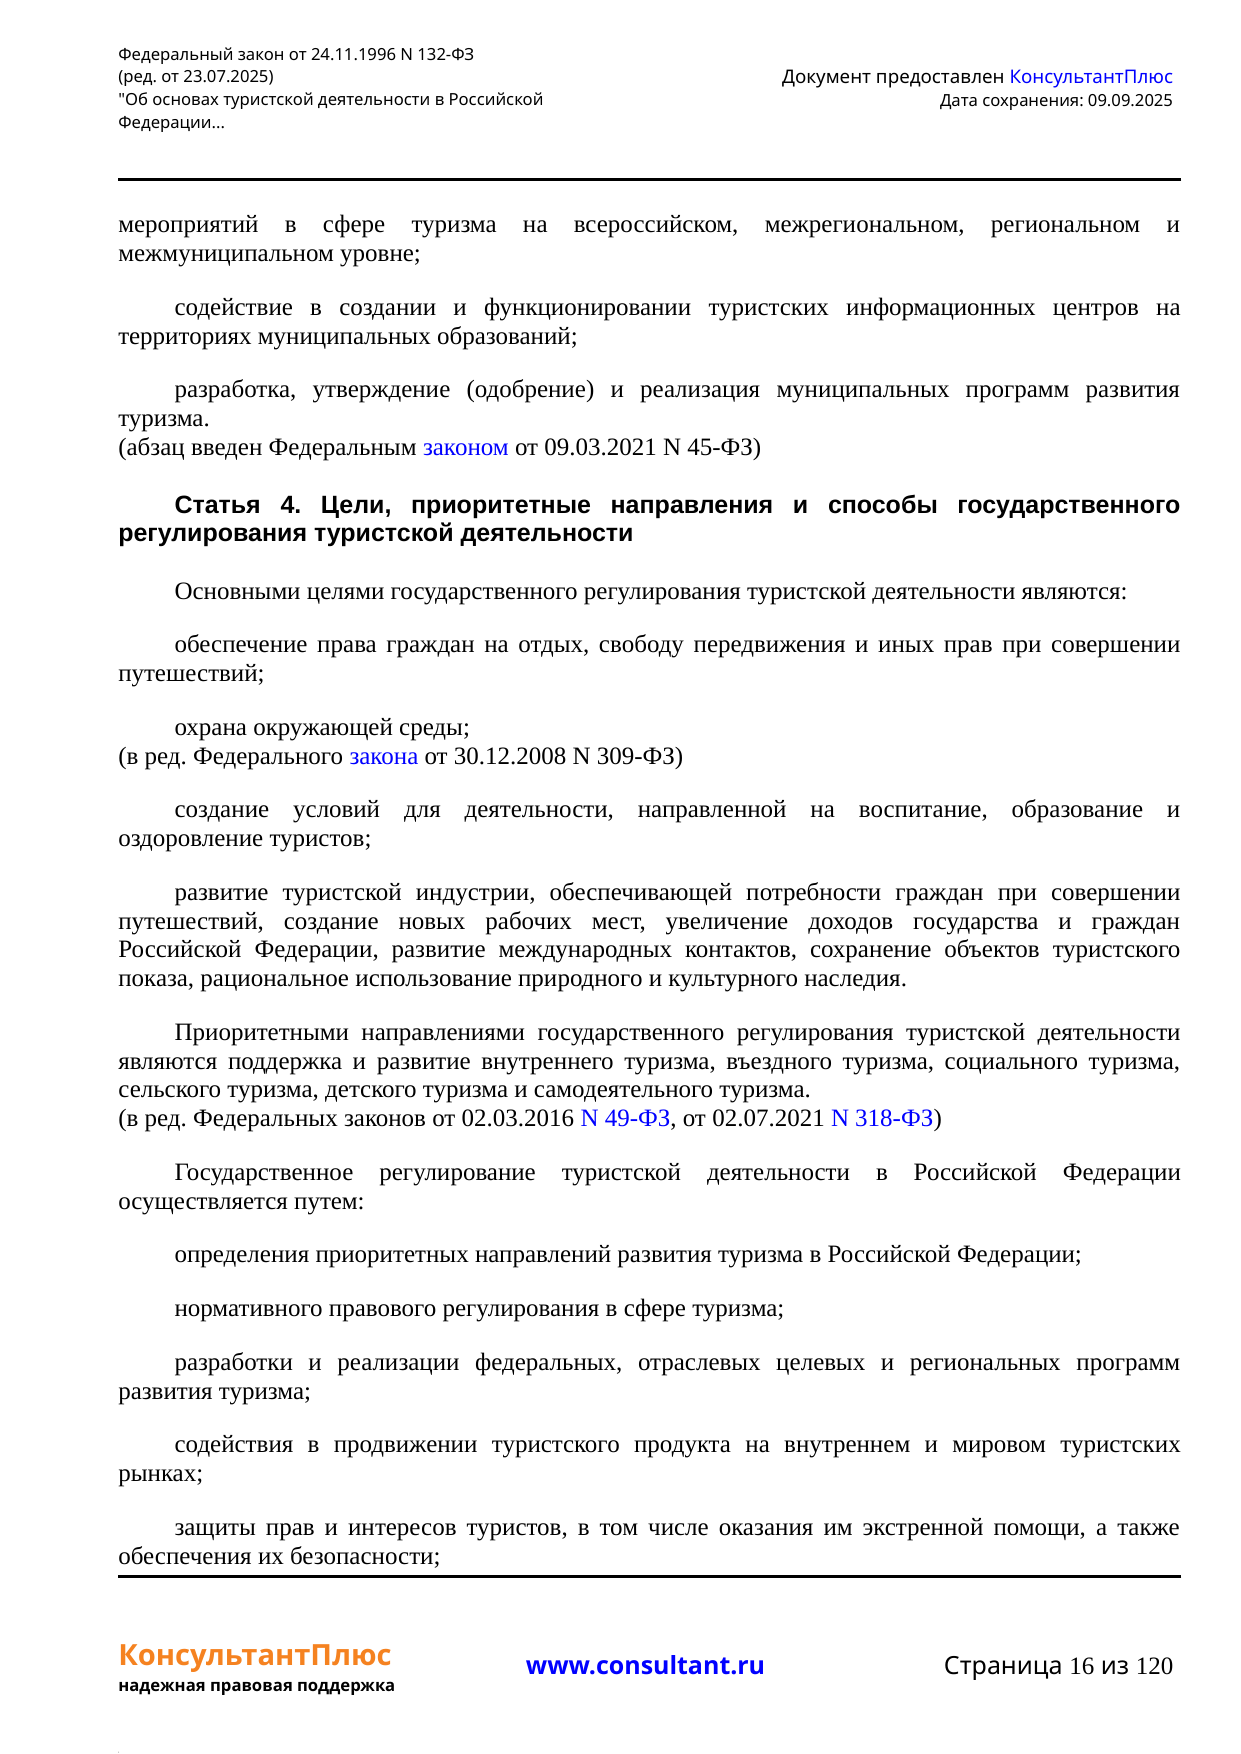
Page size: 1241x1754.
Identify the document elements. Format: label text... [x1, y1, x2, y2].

text защиты прав и интересов туристов, в том числе оказания им экстренной помощи, а также обеспечения их безопасности; [118, 1512, 1181, 1569]
text разработки и реализации федеральных, отраслевых целевых и региональных программ развития туризма; [118, 1347, 1181, 1404]
text (в ред. Федеральных законов от 02.03.2016 N 49-ФЗ, от 02.07.2021 N 318-ФЗ) [118, 1103, 1181, 1132]
text (в ред. Федерального закона от 30.12.2008 N 309-ФЗ) [118, 741, 1181, 769]
text разработка, утверждение (одобрение) и реализация муниципальных программ развития туризма. [118, 374, 1181, 432]
text содействия в продвижении туристского продукта на внутреннем и мировом туристских рынках; [118, 1429, 1181, 1487]
text нормативного правового регулирования в сфере туризма; [118, 1293, 1181, 1322]
text Государственное регулирование туристской деятельности в Российской Федерации осуществляется путем: [118, 1157, 1181, 1214]
text (абзац введен Федеральным законом от 09.03.2021 N 45-ФЗ) [118, 432, 1181, 461]
text развитие туристской индустрии, обеспечивающей потребности граждан при совершении путешествий, создание новых рабочих мест, увеличение доходов государства и граждан Российской Федерации, развитие международных контактов, сохранение объектов туристского показа, рациональное использование природного и культурного наследия. [118, 877, 1181, 992]
text Приоритетными направлениями государственного регулирования туристской деятельности являются поддержка и развитие внутреннего туризма, въездного туризма, социального туризма, сельского туризма, детского туризма и самодеятельного туризма. [118, 1017, 1181, 1103]
text определения приоритетных направлений развития туризма в Российской Федерации; [118, 1239, 1181, 1268]
text охрана окружающей среды; [118, 712, 1181, 741]
title Статья 4. Цели, приоритетные направления и способы государственного регулирования туристской деятельности [118, 489, 1181, 547]
text содействие в создании и функционировании туристских информационных центров на территориях муниципальных образований; [118, 292, 1181, 349]
text Основными целями государственного регулирования туристской деятельности являются: [118, 576, 1181, 604]
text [118, 209, 1181, 267]
text обеспечение права граждан на отдых, свободу передвижения и иных прав при совершении путешествий; [118, 629, 1181, 687]
text создание условий для деятельности, направленной на воспитание, образование и оздоровление туристов; [118, 794, 1181, 852]
